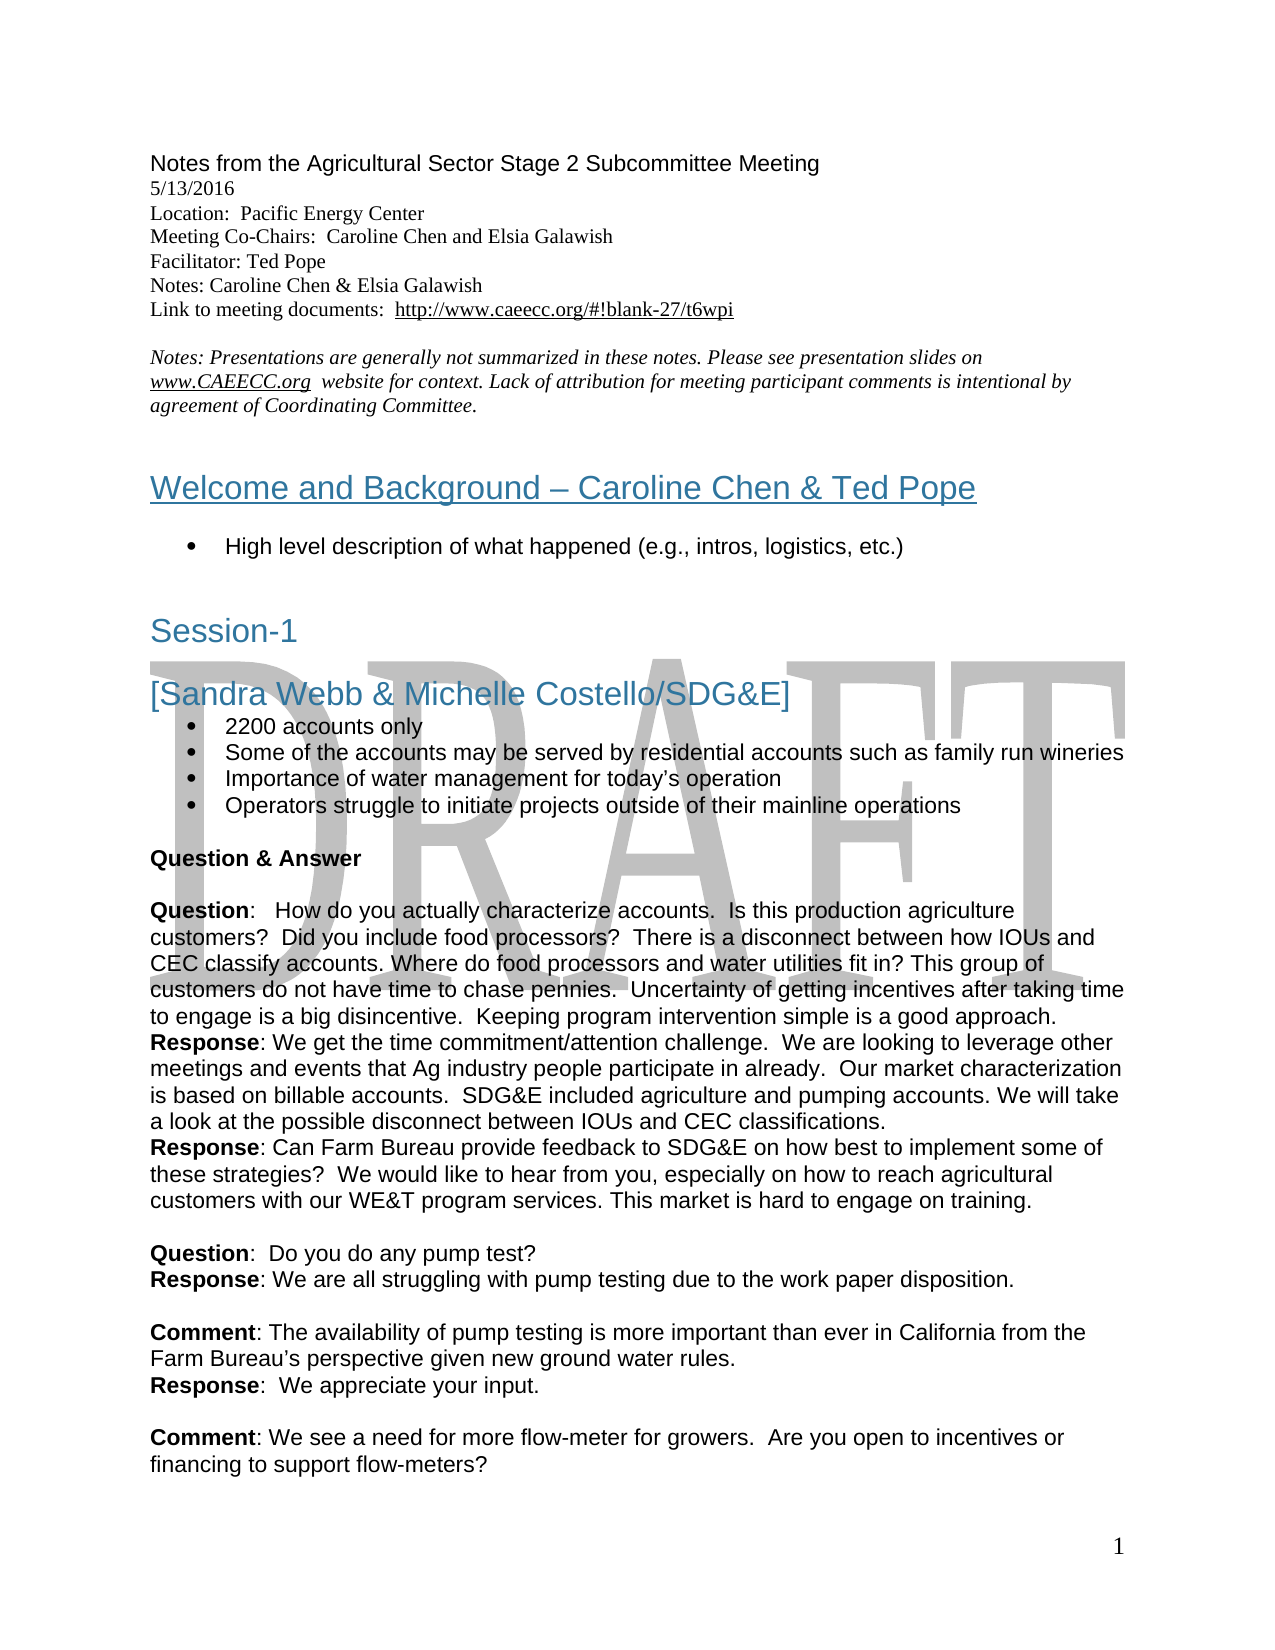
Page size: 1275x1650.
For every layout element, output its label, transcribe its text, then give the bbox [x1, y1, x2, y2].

list Operators struggle to initiate projects outside of their mainline operations [187, 792, 1125, 818]
list High level description of what happened (e.g., intros, logistics, etc.) [187, 533, 1125, 559]
text Comment: The availability of pump testing is more important than ever in California from the Farm Bureau’s perspective given new ground water rules. [150, 1319, 1125, 1372]
text Notes: Presentations are generally not summarized in these notes. Please see presentation slides on www.CAEECC.org website for context. Lack of attribution for meeting participant comments is intentional by agreement of Coordinating Committee. [150, 345, 1125, 417]
text Comment: We see a need for more flow-meter for growers. Are you open to incentives or financing to support flow-meters? [150, 1424, 1125, 1477]
text Response: We get the time commitment/attention challenge. We are looking to leverage other meetings and events that Ag industry people participate in already. Our market characterization is based on billable accounts. SDG&E included agriculture and pumping accounts. We will take a look at the possible disconnect between IOUs and CEC classifications. [150, 1029, 1125, 1134]
subtitle [Sandra Webb & Michelle Costello/SDG&E] [150, 674, 1125, 713]
text Response: Can Farm Bureau provide feedback to SDG&E on how best to implement some of these strategies? We would like to hear from you, especially on how to reach agricultural customers with our WE&T program services. This market is hard to engage on training. [150, 1134, 1125, 1213]
subtitle Welcome and Background – Caroline Chen & Ted Pope [150, 468, 1125, 507]
text Location: Pacific Energy Center [150, 200, 1125, 224]
text 5/13/2016 [150, 176, 1125, 200]
text Notes: Caroline Chen & Elsia Galawish [150, 273, 1125, 297]
list 2200 accounts only [187, 713, 1125, 739]
list Some of the accounts may be served by residential accounts such as family run wineries [187, 739, 1125, 765]
text Facilitator: Ted Pope [150, 248, 1125, 273]
text Question: Do you do any pump test? [150, 1240, 1125, 1266]
text Link to meeting documents: http://www.caeecc.org/#!blank-27/t6wpi [150, 297, 1125, 321]
list Importance of water management for today’s operation [187, 765, 1125, 792]
subtitle Session-1 [150, 611, 1125, 649]
text Meeting Co-Chairs: Caroline Chen and Elsia Galawish [150, 224, 1125, 248]
text Question: How do you actually characterize accounts. Is this production agriculture customers? Did you include food processors? There is a disconnect between how IOUs and CEC classify accounts. Where do food processors and water utilities fit in? This group of customers do not have time to chase pennies. Uncertainty of getting incentives after taking time to engage is a big disincentive. Keeping program intervention simple is a good approach. [150, 897, 1125, 1029]
text Response: We appreciate your input. [150, 1372, 1125, 1398]
text Question & Answer [150, 844, 1125, 871]
text Notes from the Agricultural Sector Stage 2 Subcommittee Meeting [150, 150, 1125, 176]
text Response: We are all struggling with pump testing due to the work paper disposition. [150, 1266, 1125, 1292]
